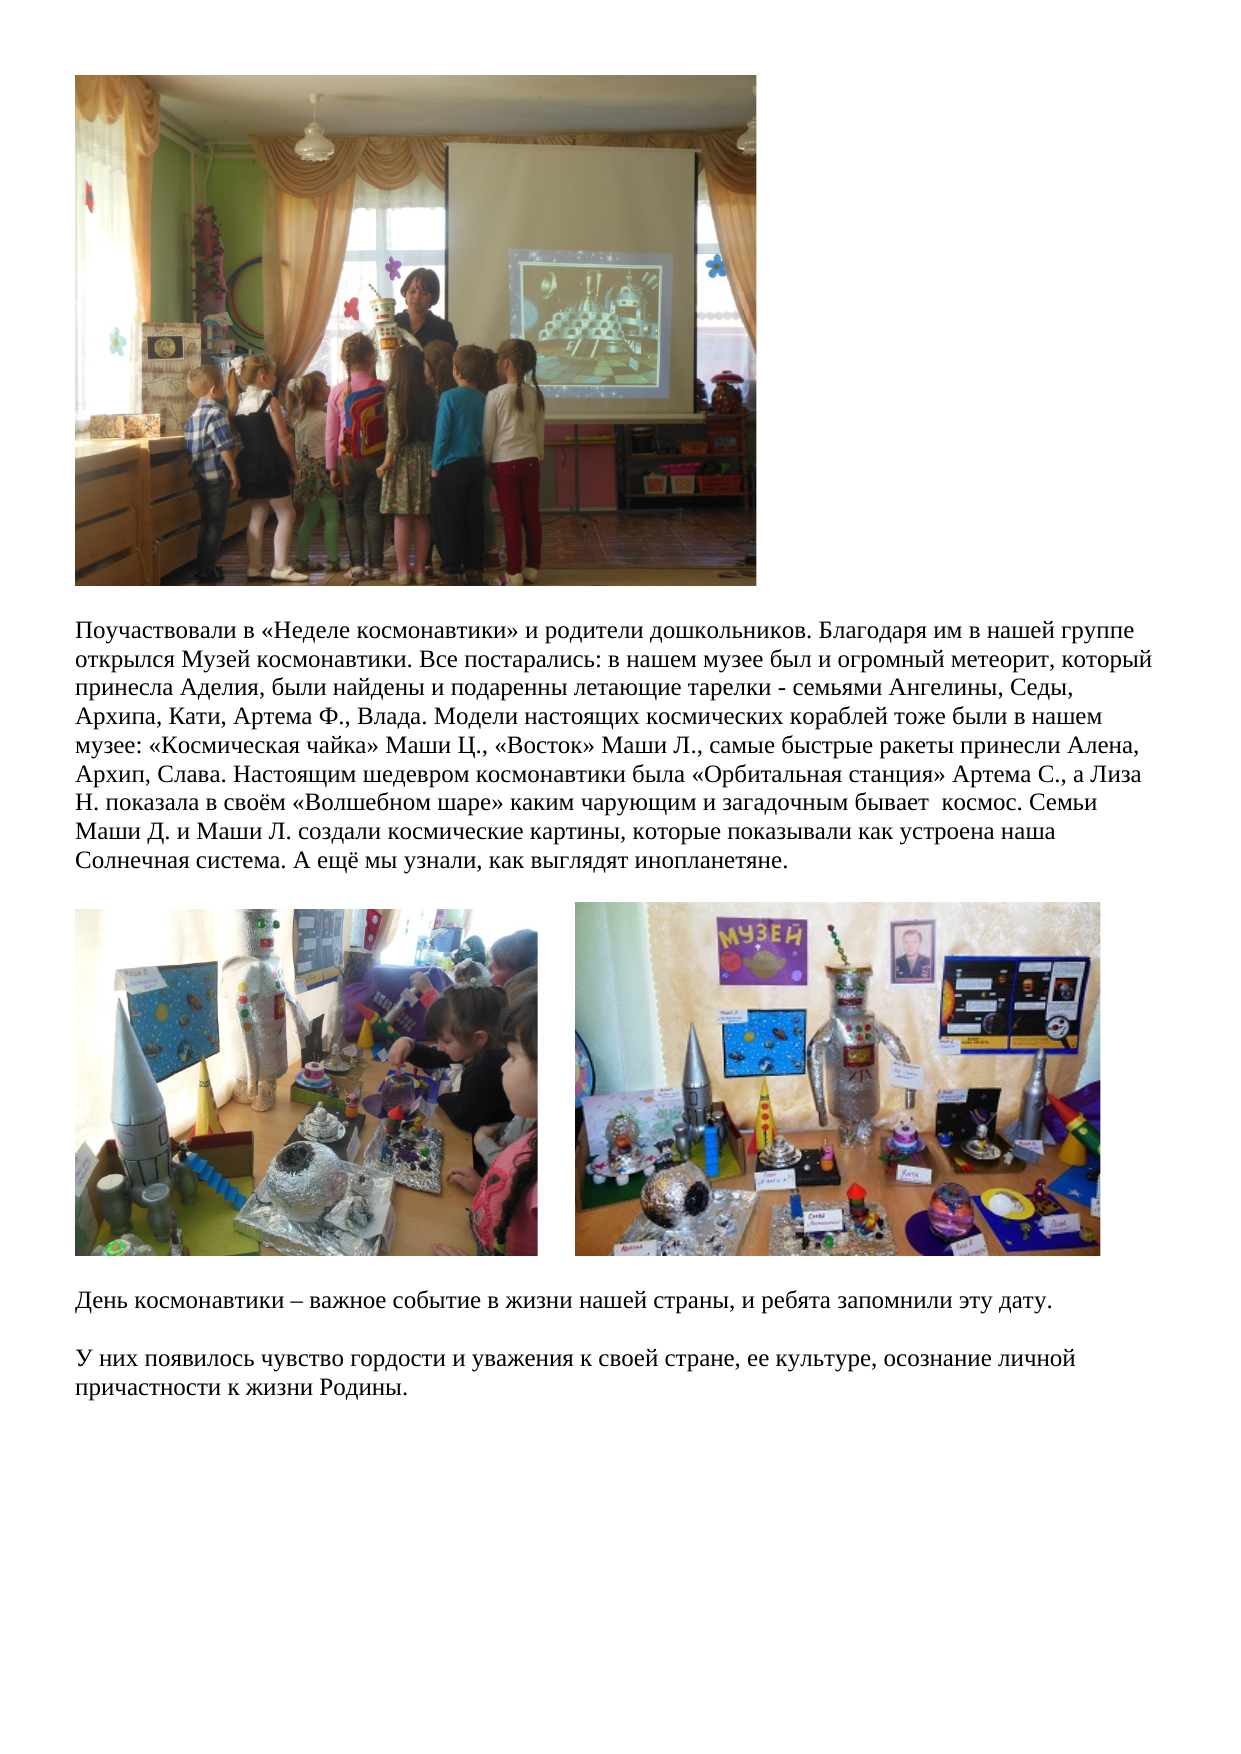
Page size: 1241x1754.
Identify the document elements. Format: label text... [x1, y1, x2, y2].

picture [575, 902, 1101, 1256]
text У них появилось чувство гордости и уважения к своей стране, ее культуре, осознание личной причастности к жизни Родины. [75, 1343, 1165, 1401]
text День космонавтики – важное событие в жизни нашей страны, и ребята запомнили эту дату. [75, 1285, 1165, 1314]
picture [75, 75, 757, 586]
picture [75, 909, 538, 1256]
text Поучаствовали в «Неделе космонавтики» и родители дошкольников. Благодаря им в нашей группе открылся Музей космонавтики. Все постарались: в нашем музее был и огромный метеорит, который принесла Аделия, были найдены и подаренны летающие тарелки - семьями Ангелины, Седы, Архипа, Кати, Артема Ф., Влада. Модели настоящих космических кораблей тоже были в нашем музее: «Космическая чайка» Маши Ц., «Восток» Маши Л., самые быстрые ракеты принесли Алена, Архип, Слава. Настоящим шедевром космонавтики была «Орбитальная станция» Артема С., а Лиза Н. показала в своём «Волшебном шаре» каким чарующим и загадочным бывает космос. Семьи Маши Д. и Маши Л. создали космические картины, которые показывали как устроена наша Солнечная система. А ещё мы узнали, как выглядят инопланетяне. [75, 615, 1165, 874]
